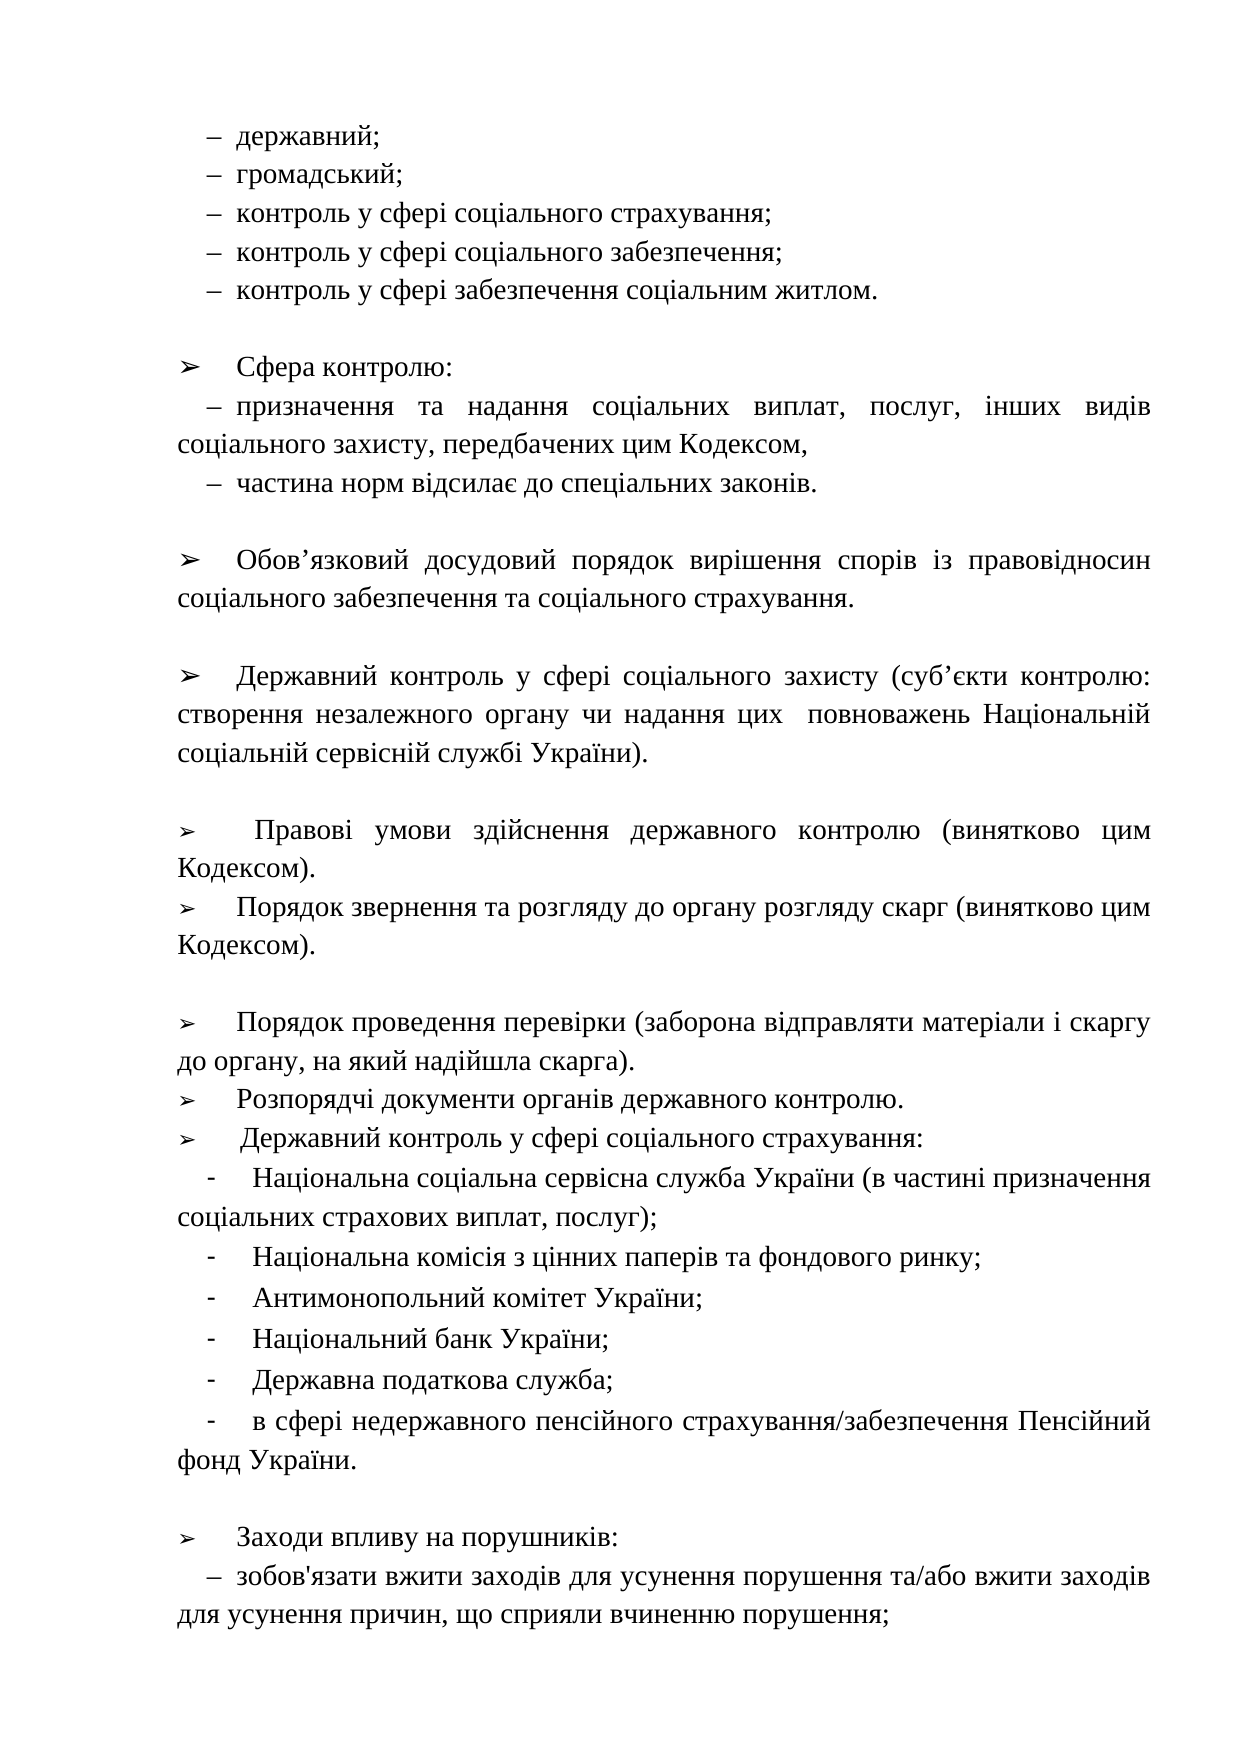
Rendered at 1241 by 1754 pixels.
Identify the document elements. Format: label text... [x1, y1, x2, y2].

list контроль у сфері соціального забезпечення; [177, 234, 1152, 267]
list зобов'язати вжити заходів для усунення порушення та/або вжити заходів для усунення причин, що сприяли вчиненню порушення; [177, 1558, 1152, 1630]
list Обов’язковий досудовий порядок вирішення спорів із правовідносин соціального забезпечення та соціального страхування. [177, 542, 1152, 614]
list державний; [177, 118, 1152, 152]
list контроль у сфері забезпечення соціальним житлом. [177, 272, 1152, 306]
list частина норм відсилає до спеціальних законів. [177, 465, 1152, 498]
list громадський; [177, 157, 1152, 190]
list Національна комісія з цінних паперів та фондового ринку; [177, 1238, 1152, 1273]
list Державний контроль у сфері соціального захисту (суб’єкти контролю: створення незалежного органу чи надання цих повноважень Національній соціальній сервісній службі України). [177, 658, 1152, 768]
list контроль у сфері соціального страхування; [177, 195, 1152, 229]
list Національний банк України; [177, 1320, 1152, 1355]
list Порядок проведення перевірки (заборона відправляти матеріали і скаргу до органу, на який надійшла скарга). [177, 1004, 1152, 1077]
list Антимонопольний комітет України; [177, 1279, 1152, 1314]
list Правові умови здійснення державного контролю (винятково цим Кодексом). [177, 812, 1152, 884]
list Державний контроль у сфері соціального страхування: [177, 1120, 1152, 1154]
list Національна соціальна сервісна служба України (в частині призначення соціальних страхових виплат, послуг); [177, 1159, 1152, 1233]
list призначення та надання соціальних виплат, послуг, інших видів соціального захисту, передбачених цим Кодексом, [177, 388, 1152, 460]
list Порядок звернення та розгляду до органу розгляду скарг (винятково цим Кодексом). [177, 889, 1152, 961]
list Заходи впливу на порушників: [177, 1519, 1152, 1553]
list Сфера контролю: [177, 349, 1152, 383]
list в сфері недержавного пенсійного страхування/забезпечення Пенсійний фонд України. [177, 1402, 1152, 1476]
list Розпорядчі документи органів державного контролю. [177, 1082, 1152, 1115]
list Державна податкова служба; [177, 1361, 1152, 1396]
